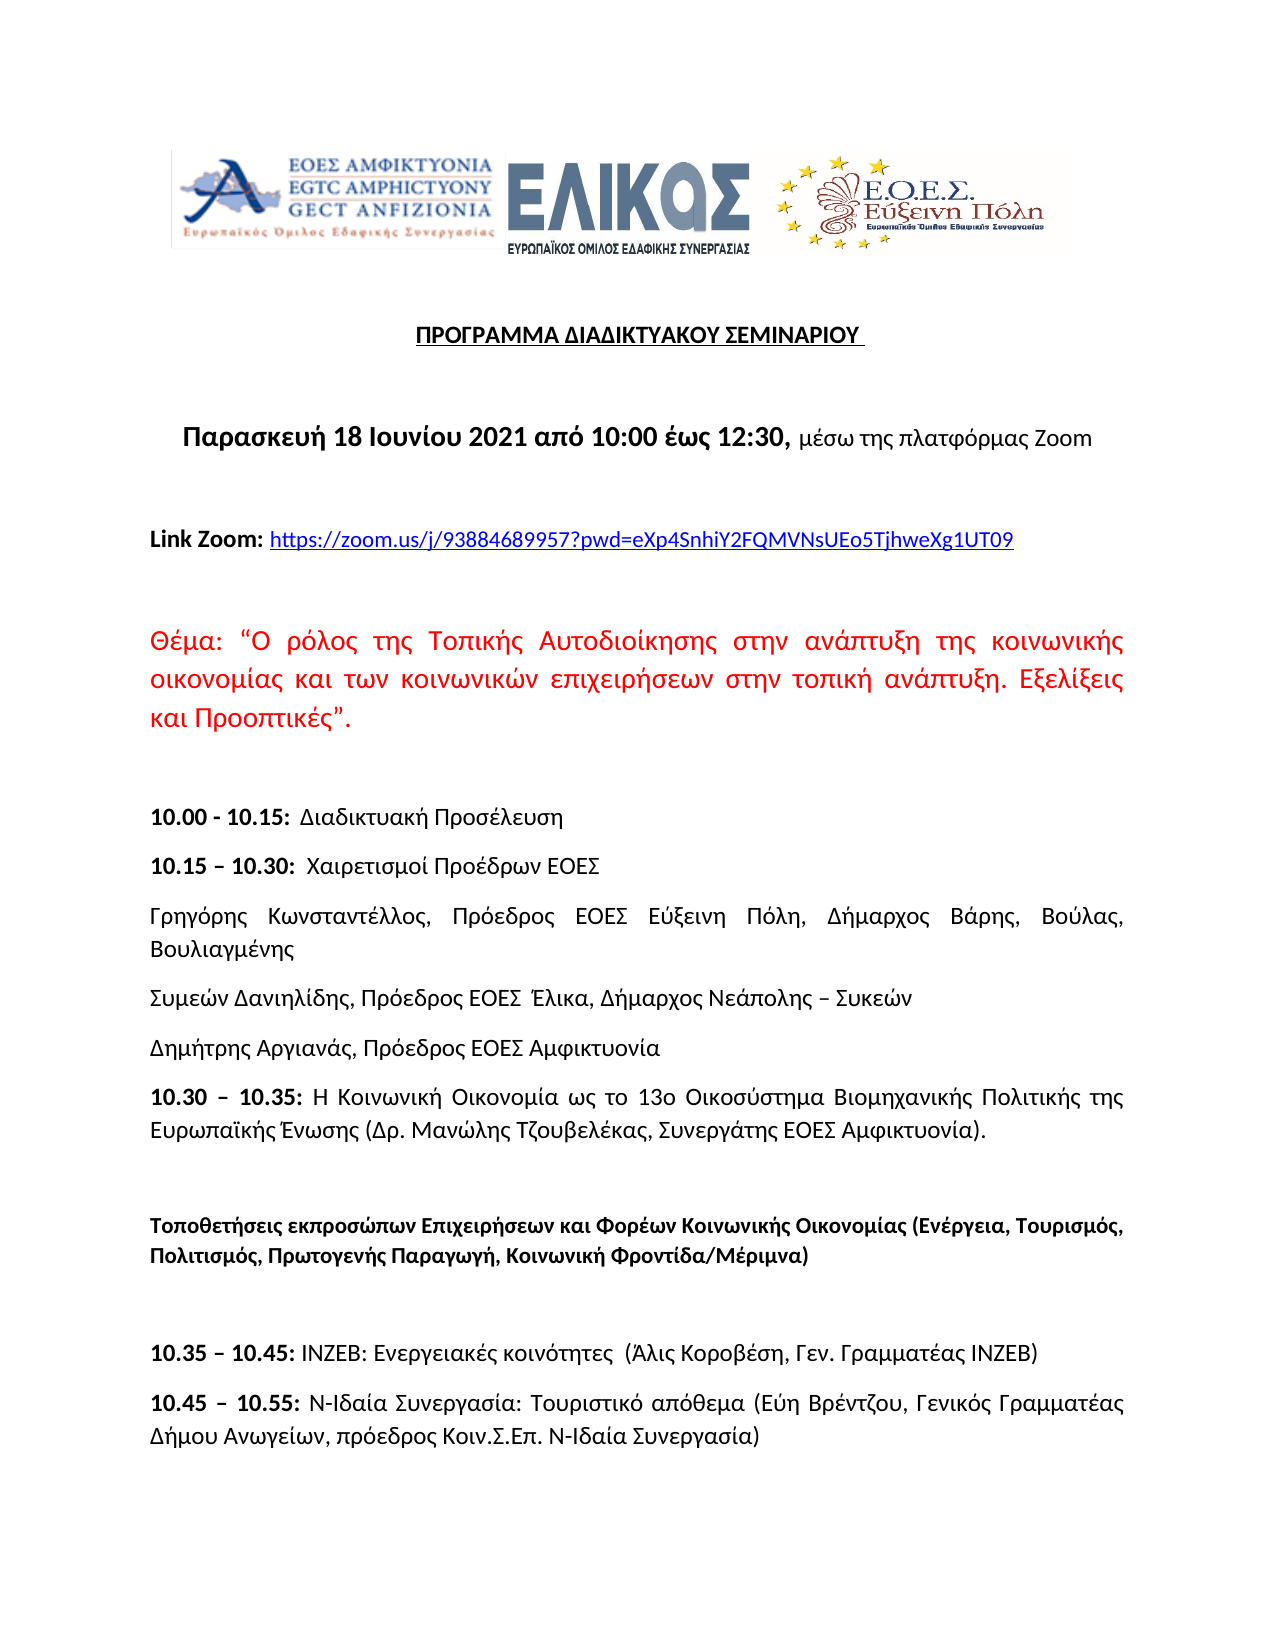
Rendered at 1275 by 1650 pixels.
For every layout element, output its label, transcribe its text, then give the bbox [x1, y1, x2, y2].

text Θέμα: “Ο ρόλος της Τοπικής Αυτοδιοίκησης στην ανάπτυξη της κοινωνικής οικονομίας και των κοινωνικών επιχειρήσεων στην τοπική ανάπτυξη. Εξελίξεις και Προοπτικές”. [150, 622, 1125, 734]
text 10.30 – 10.35: Η Κοινωνική Οικονομία ως το 13ο Οικοσύστημα Βιομηχανικής Πολιτικής της Ευρωπαϊκής Ένωσης (Δρ. Μανώλης Τζουβελέκας, Συνεργάτης ΕΟΕΣ Αμφικτυονία). [150, 1082, 1125, 1145]
text Link Zoom: https://zoom.us/j/93884689957?pwd=eXp4SnhiY2FQMVNsUEo5TjhweXg1UT09 [150, 523, 1125, 553]
text 10.15 – 10.30: Χαιρετισμοί Προέδρων ΕΟΕΣ [150, 850, 1125, 881]
text Γρηγόρης Κωνσταντέλλος, Πρόεδρος ΕΟΕΣ Εύξεινη Πόλη, Δήμαρχος Βάρης, Βούλας, Βουλιαγμένης [150, 900, 1125, 963]
text 10.35 – 10.45: INZEB: Ενεργειακές κοινότητες (Άλις Κοροβέση, Γεν. Γραμματέας ΙΝΖΕΒ) [150, 1338, 1125, 1368]
text Δημήτρης Αργιανάς, Πρόεδρος ΕΟΕΣ Αμφικτυονία [150, 1032, 1125, 1062]
text Συμεών Δανιηλίδης, Πρόεδρος ΕΟΕΣ Έλικα, Δήμαρχος Νεάπολης – Συκεών [150, 982, 1125, 1013]
text Παρασκευή 18 Ιουνίου 2021 από 10:00 έως 12:30, μέσω της πλατφόρμας Zoom [150, 418, 1125, 454]
text 10.00 - 10.15: Διαδικτυακή Προσέλευση [150, 801, 1125, 831]
text 10.45 – 10.55: Ν-Ιδαία Συνεργασία: Τουριστικό απόθεμα (Εύη Βρέντζου, Γενικός Γραμματέας Δήμου Ανωγείων, πρόεδρος Κοιν.Σ.Επ. Ν-Ιδαία Συνεργασία) [150, 1387, 1125, 1451]
picture [170, 150, 1071, 254]
text ΠΡΟΓΡΑΜΜΑ ΔΙΑΔΙΚΤΥΑΚΟΥ ΣΕΜΙΝΑΡΙΟΥ [150, 319, 1125, 349]
text Τοποθετήσεις εκπροσώπων Επιχειρήσεων και Φορέων Κοινωνικής Οικονομίας (Ενέργεια, Τουρισμός, Πολιτισμός, Πρωτογενής Παραγωγή, Κοινωνική Φροντίδα/Μέριμνα) [150, 1211, 1125, 1269]
